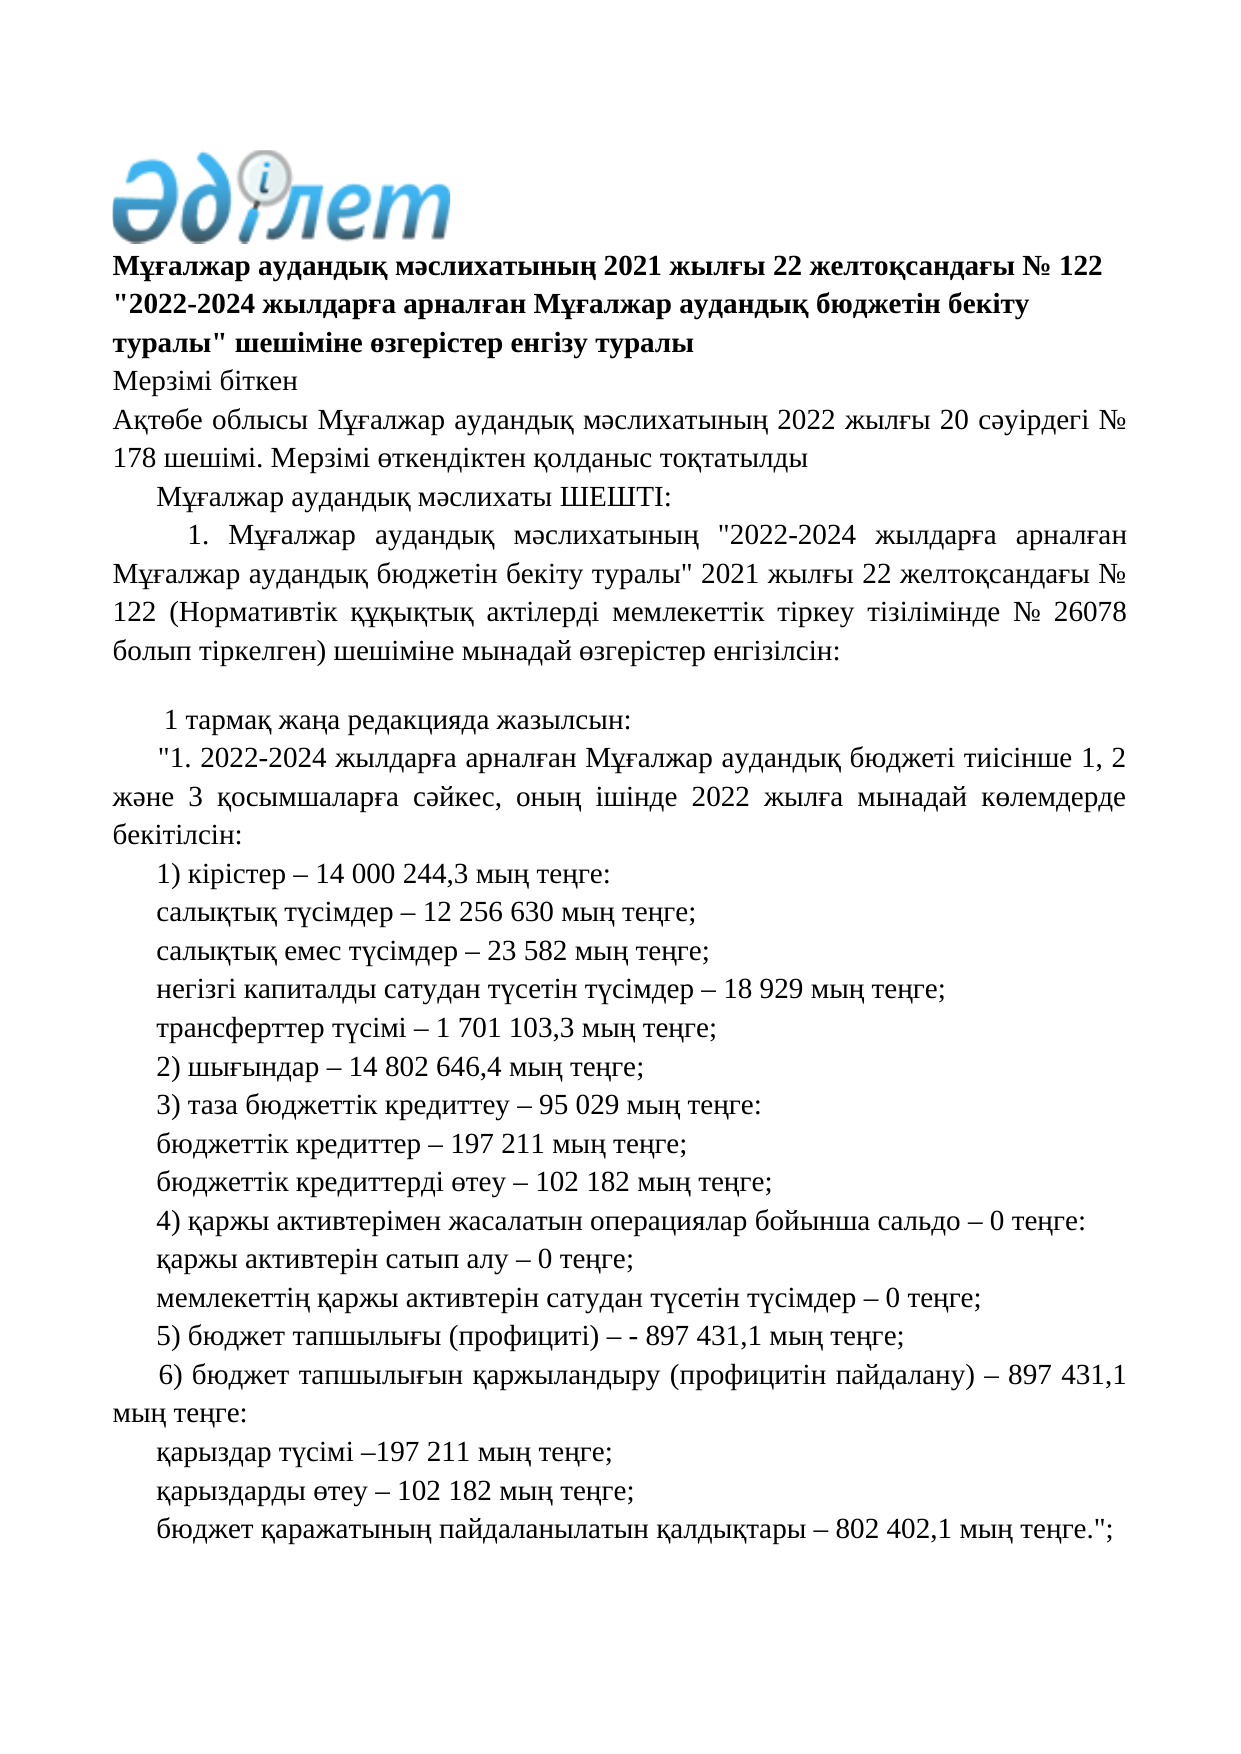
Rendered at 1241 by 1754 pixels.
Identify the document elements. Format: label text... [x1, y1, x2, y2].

text бюджеттік кредиттер – 197 211 мың теңге; [112, 1126, 1128, 1159]
text қарыздар түсімі –197 211 мың теңге; [112, 1434, 1128, 1468]
text "1. 2022-2024 жылдарға арналған Мұғалжар аудандық бюджеті тиісінше 1, 2 және 3 қосымшаларға сәйкес, оның ішінде 2022 жылға мынадай көлемдерде бекітілсін: [112, 740, 1128, 851]
text трансферттер түсімі – 1 701 103,3 мың теңге; [112, 1010, 1128, 1044]
text бюджет қаражатының пайдаланылатын қалдықтары – 802 402,1 мың теңге."; [112, 1511, 1128, 1545]
text қаржы активтерiн сатып алу – 0 теңге; [112, 1241, 1128, 1275]
text 1. Мұғалжар аудандық мәслихатының "2022-2024 жылдарға арналған Мұғалжар аудандық бюджетін бекіту туралы" 2021 жылғы 22 желтоқсандағы № 122 (Нормативтік құқықтық актілерді мемлекеттік тіркеу тізілімінде № 26078 болып тіркелген) шешіміне мынадай өзгерістер енгізілсін: [112, 517, 1128, 667]
text Мұғалжар аудандық мәслихаты ШЕШТІ: [112, 479, 1128, 512]
text 3) таза бюджеттік кредиттеу – 95 029 мың теңге: [112, 1087, 1128, 1121]
text салықтық түсімдер – 12 256 630 мың теңге; [112, 894, 1128, 928]
text 4) қаржы активтерiмен жасалатын операциялар бойынша сальдо – 0 теңге: [112, 1203, 1128, 1236]
text салықтық емес түсімдер – 23 582 мың теңге; [112, 933, 1128, 967]
text 1 тармақ жаңа редакцияда жазылсын: [112, 702, 1128, 735]
text бюджеттік кредиттерді өтеу – 102 182 мың теңге; [112, 1164, 1128, 1198]
picture [112, 150, 451, 244]
text 1) кірістер – 14 000 244,3 мың теңге: [112, 856, 1128, 889]
text негізгі капиталды сатудан түсетін түсімдер – 18 929 мың теңге; [112, 972, 1128, 1005]
text Мұғалжар аудандық мәслихатының 2021 жылғы 22 желтоқсандағы № 122 "2022-2024 жылдарға арналған Мұғалжар аудандық бюджетін бекіту туралы" шешіміне өзгерістер енгізу туралы [112, 248, 1128, 358]
text қарыздарды өтеу – 102 182 мың теңге; [112, 1473, 1128, 1506]
text Ақтөбе облысы Мұғалжар аудандық мәслихатының 2022 жылғы 20 сәуірдегі № 178 шешімі. Мерзімі өткендіктен қолданыс тоқтатылды [112, 402, 1128, 474]
text Мерзімі біткен [112, 363, 1128, 397]
text 6) бюджет тапшылығын қаржыландыру (профицитін пайдалану) – 897 431,1 мың теңге: [112, 1357, 1128, 1429]
text мемлекеттің қаржы активтерін сатудан түсетін түсімдер – 0 теңге; [112, 1280, 1128, 1313]
text 5) бюджет тапшылығы (профициті) – - 897 431,1 мың теңге; [112, 1318, 1128, 1352]
text 2) шығындар – 14 802 646,4 мың теңге; [112, 1049, 1128, 1082]
